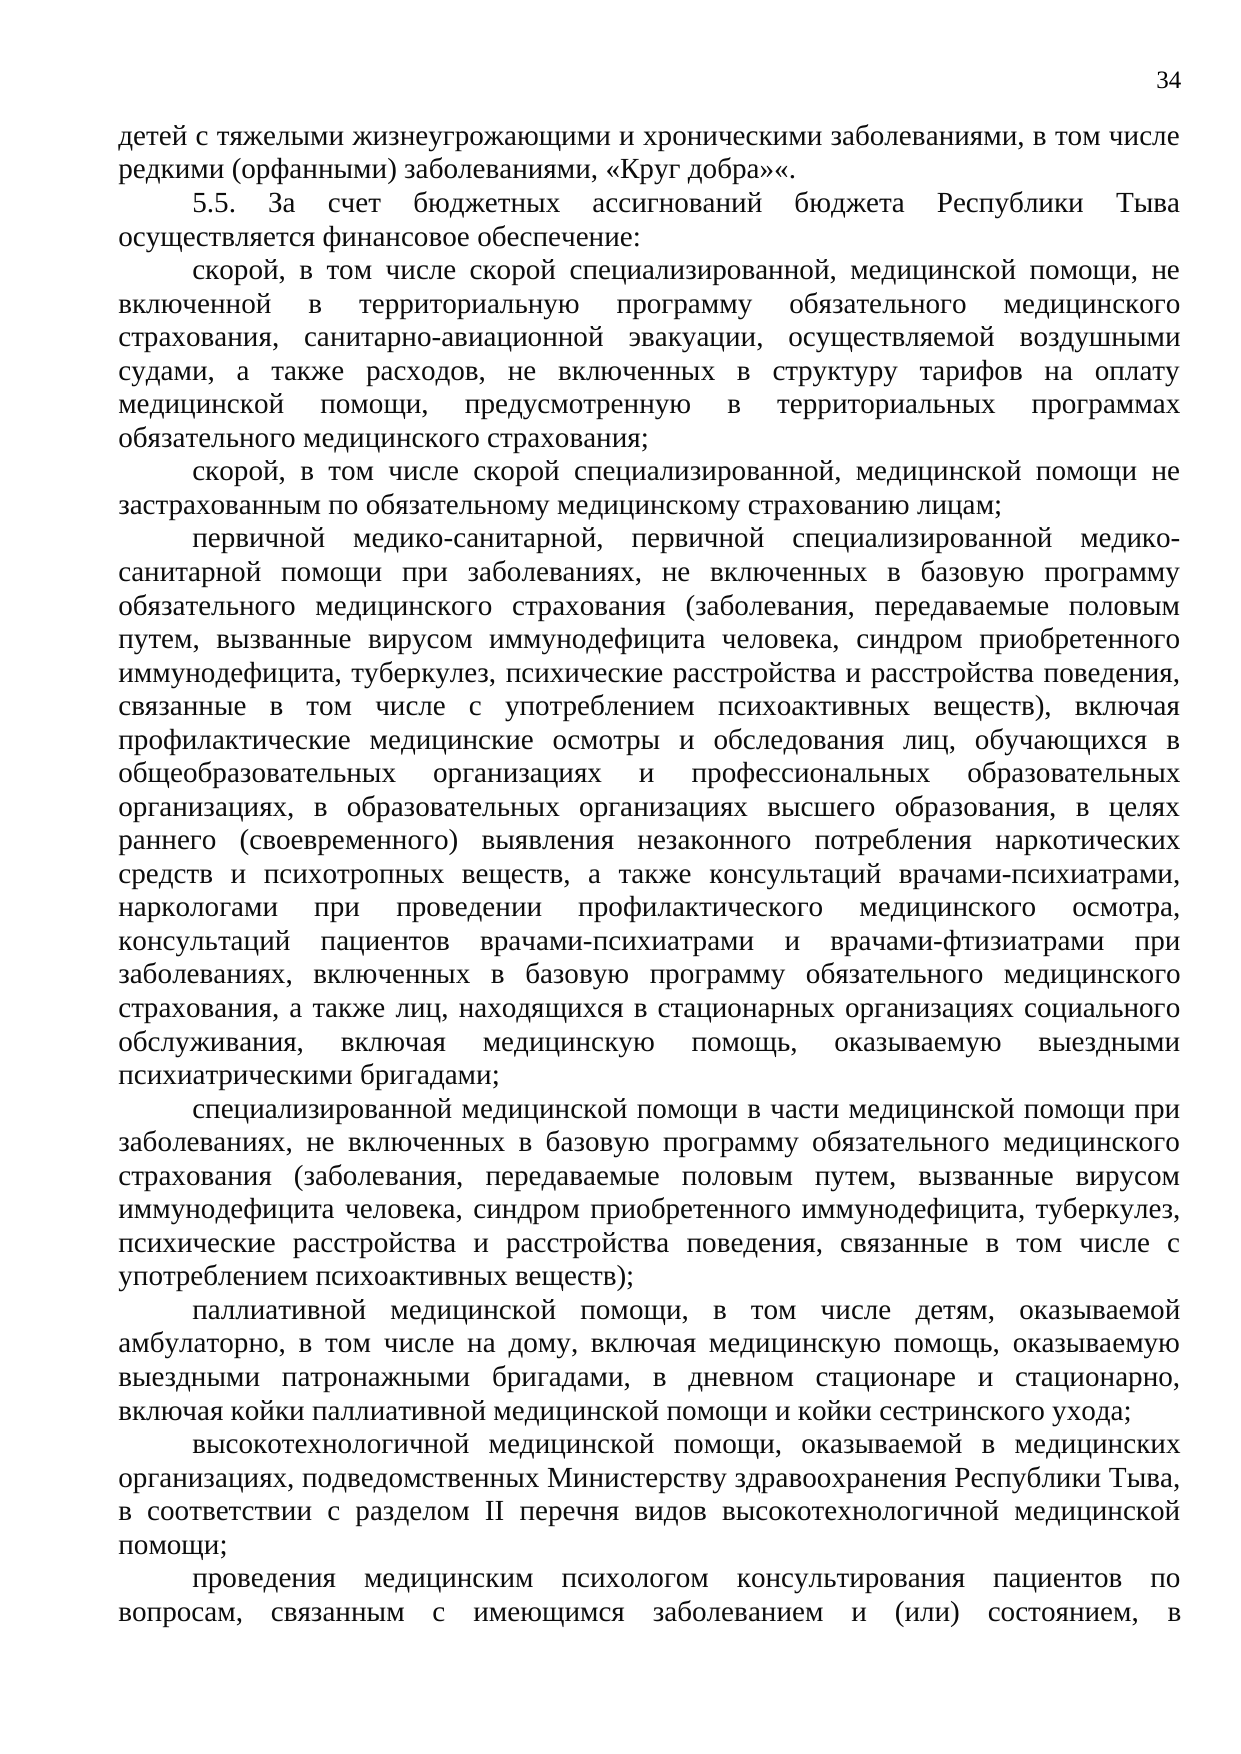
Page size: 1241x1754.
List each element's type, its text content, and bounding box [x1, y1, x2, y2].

text специализированной медицинской помощи в части медицинской помощи при заболеваниях, не включенных в базовую программу обязательного медицинского страхования (заболевания, передаваемые половым путем, вызванные вирусом иммунодефицита человека, синдром приобретенного иммунодефицита, туберкулез, психические расстройства и расстройства поведения, связанные в том числе с употреблением психоактивных веществ); [118, 1091, 1181, 1292]
text 5.5. За счет бюджетных ассигнований бюджета Республики Тыва осуществляется финансовое обеспечение: [118, 185, 1181, 252]
text первичной медико-санитарной, первичной специализированной медико-санитарной помощи при заболеваниях, не включенных в базовую программу обязательного медицинского страхования (заболевания, передаваемые половым путем, вызванные вирусом иммунодефицита человека, синдром приобретенного иммунодефицита, туберкулез, психические расстройства и расстройства поведения, связанные в том числе с употреблением психоактивных веществ), включая профилактические медицинские осмотры и обследования лиц, обучающихся в общеобразовательных организациях и профессиональных образовательных организациях, в образовательных организациях высшего образования, в целях раннего (своевременного) выявления незаконного потребления наркотических средств и психотропных веществ, а также консультаций врачами-психиатрами, наркологами при проведении профилактического медицинского осмотра, консультаций пациентов врачами-психиатрами и врачами-фтизиатрами при заболеваниях, включенных в базовую программу обязательного медицинского страхования, а также лиц, находящихся в стационарных организациях социального обслуживания, включая медицинскую помощь, оказываемую выездными психиатрическими бригадами; [118, 521, 1181, 1091]
text высокотехнологичной медицинской помощи, оказываемой в медицинских организациях, подведомственных Министерству здравоохранения Республики Тыва, в соответствии с разделом II перечня видов высокотехнологичной медицинской помощи; [118, 1426, 1181, 1560]
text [118, 118, 1181, 185]
text скорой, в том числе скорой специализированной, медицинской помощи не застрахованным по обязательному медицинскому страхованию лицам; [118, 453, 1181, 521]
text паллиативной медицинской помощи, в том числе детям, оказываемой амбулаторно, в том числе на дому, включая медицинскую помощь, оказываемую выездными патронажными бригадами, в дневном стационаре и стационарно, включая койки паллиативной медицинской помощи и койки сестринского ухода; [118, 1292, 1181, 1426]
text скорой, в том числе скорой специализированной, медицинской помощи, не включенной в территориальную программу обязательного медицинского страхования, санитарно-авиационной эвакуации, осуществляемой воздушными судами, а также расходов, не включенных в структуру тарифов на оплату медицинской помощи, предусмотренную в территориальных программах обязательного медицинского страхования; [118, 252, 1181, 453]
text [118, 1560, 1181, 1627]
